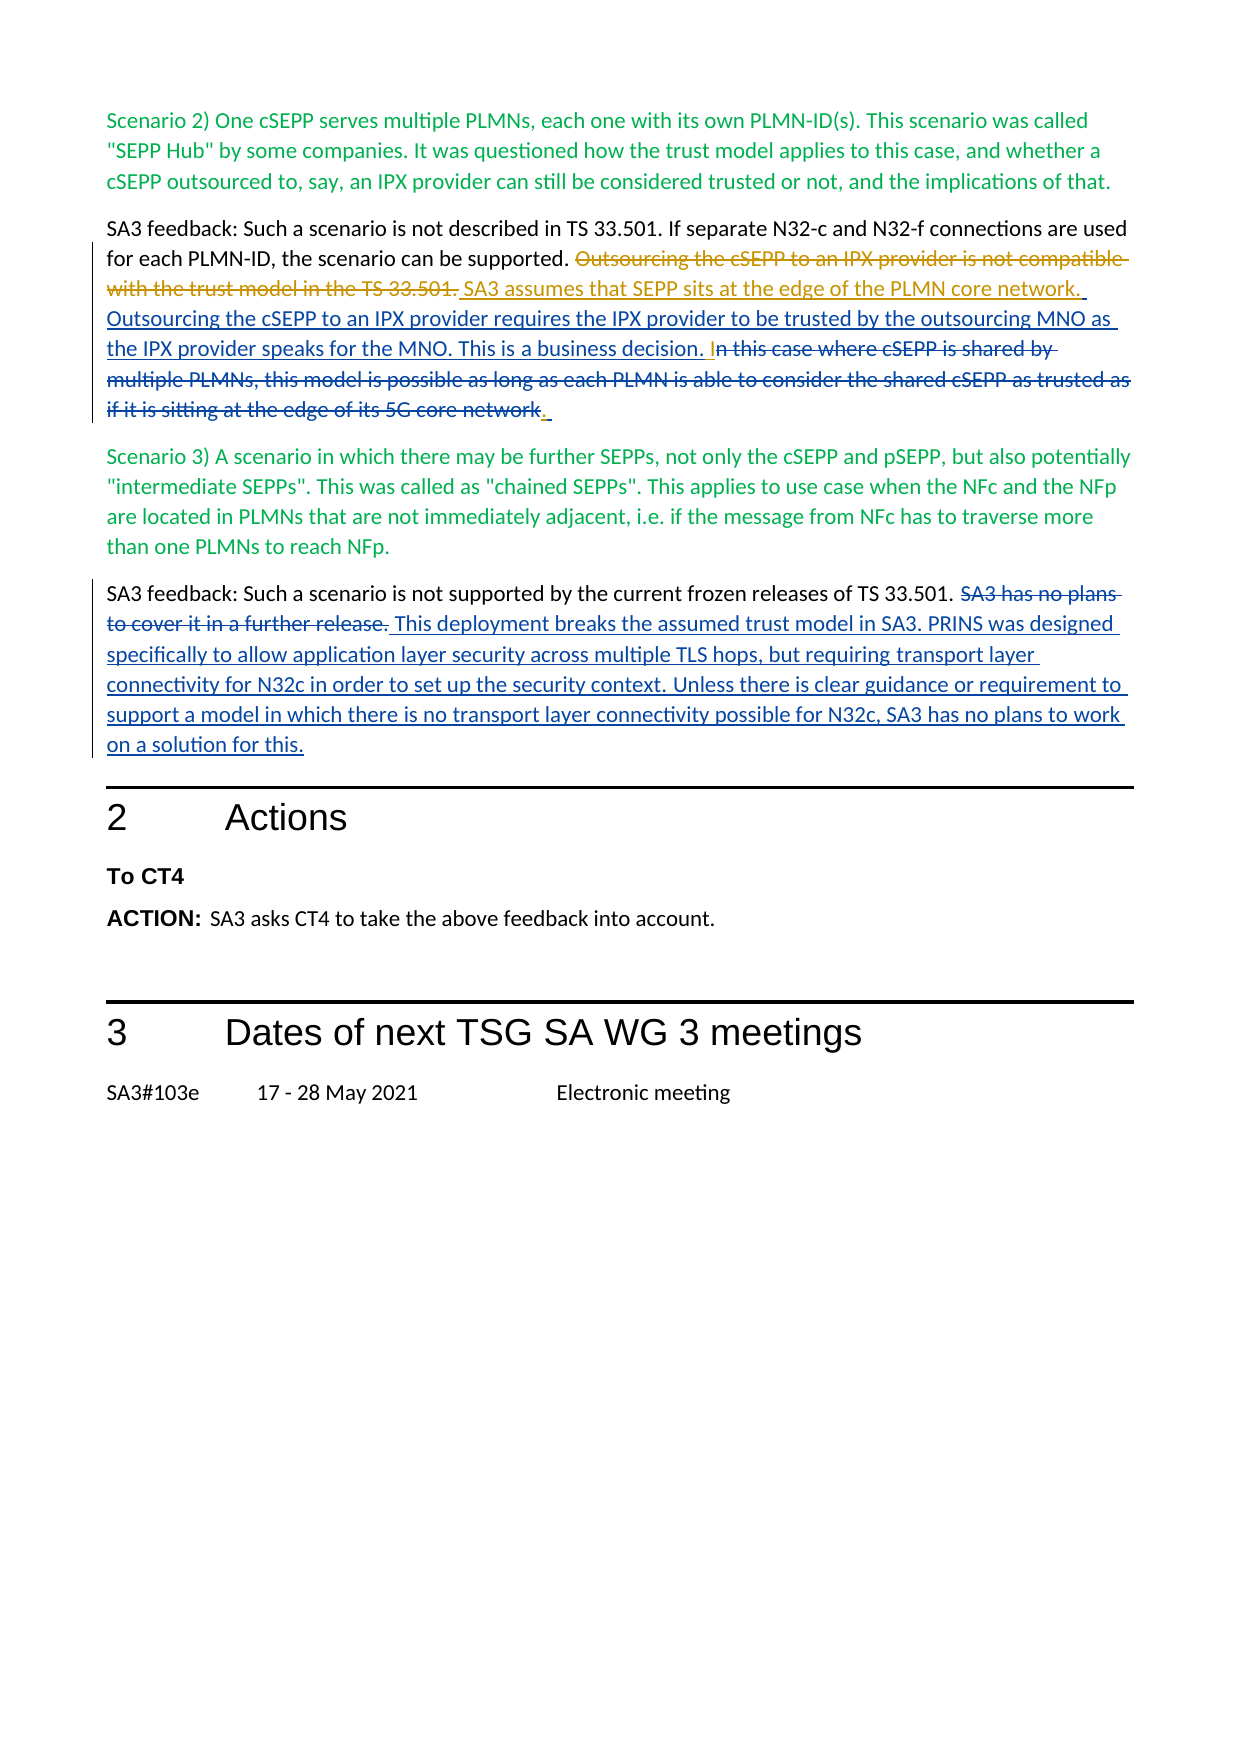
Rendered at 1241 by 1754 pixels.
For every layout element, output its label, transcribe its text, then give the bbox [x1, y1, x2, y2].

text SA3 feedback: Such a scenario is not supported by the current frozen releases of TS 33.501. [106, 579, 1134, 758]
text To CT4 [106, 863, 1134, 889]
text Scenario 3) A scenario in which there may be further SEPPs, not only the cSEPP and pSEPP, but also potentially "intermediate SEPPs". This was called as "chained SEPPs". This applies to use case when the NFc and the NFp are located in PLMNs that are not immediately adjacent, i.e. if the message from NFc has to traverse more than one PLMNs to reach NFp. [106, 442, 1134, 560]
text ACTION: SA3 asks CT4 to take the above feedback into account. [106, 904, 1134, 932]
text SA3 feedback: Such a scenario is not described in TS 33.501. If separate N32-c and N32-f connections are used for each PLMN-ID, the scenario can be supported. [106, 214, 1134, 423]
text SA3#103e 17 - 28 May 2021 Electronic meeting [106, 1078, 1134, 1106]
subtitle 2 Actions [106, 789, 1134, 838]
subtitle 3 Dates of next TSG SA WG 3 meetings [106, 1004, 1134, 1053]
text Scenario 2) One cSEPP serves multiple PLMNs, each one with its own PLMN-ID(s). This scenario was called "SEPP Hub" by some companies. It was questioned how the trust model applies to this case, and whether a cSEPP outsourced to, say, an IPX provider can still be considered trusted or not, and the implications of that. [106, 106, 1134, 195]
